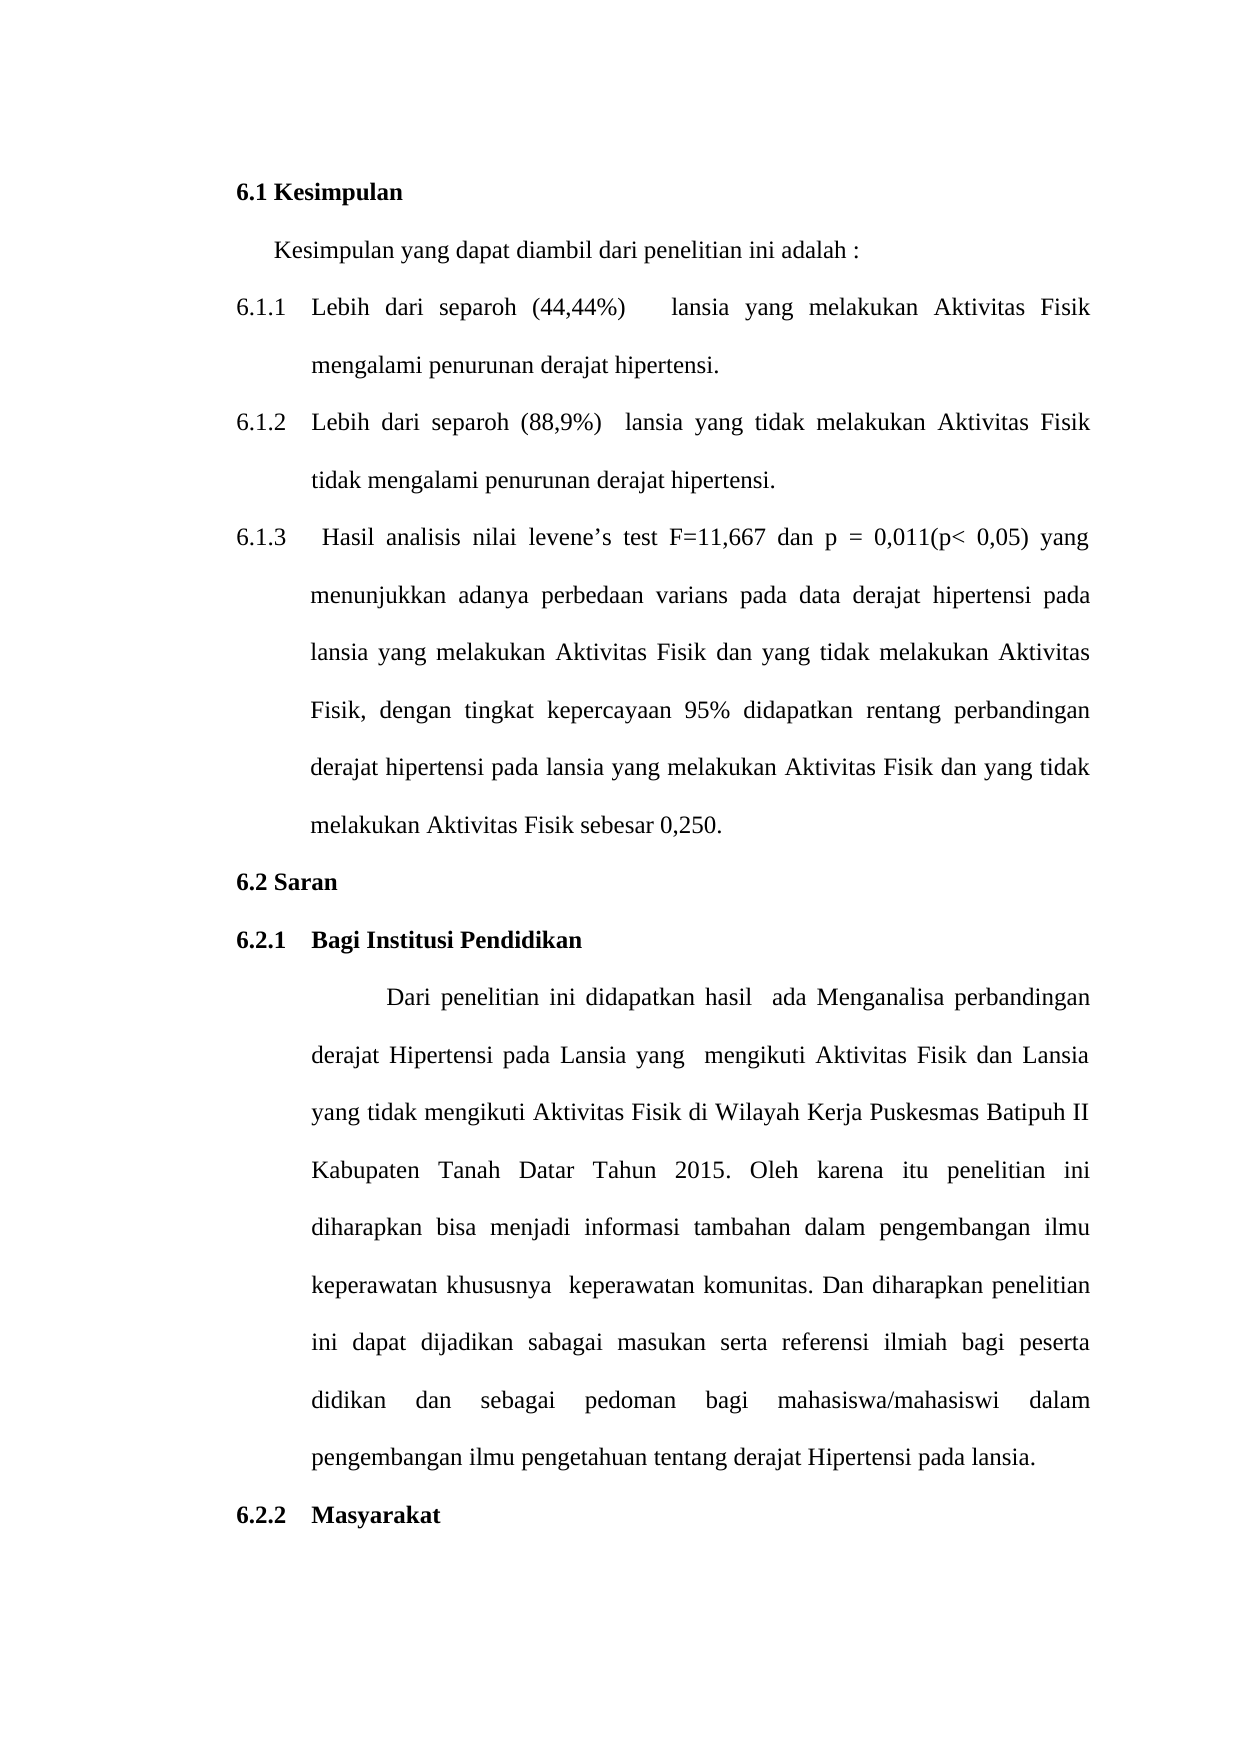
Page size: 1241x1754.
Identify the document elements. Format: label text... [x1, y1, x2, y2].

list Hasil analisis nilai levene’s test F=11,667 dan p = 0,011(p< 0,05) yang menunjukkan adanya perbedaan varians pada data derajat hipertensi pada lansia yang melakukan Aktivitas Fisik dan yang tidak melakukan Aktivitas Fisik, dengan tingkat kepercayaan 95% didapatkan rentang perbandingan derajat hipertensi pada lansia yang melakukan Aktivitas Fisik dan yang tidak melakukan Aktivitas Fisik sebesar 0,250. [236, 522, 1090, 838]
list Kesimpulan [236, 177, 1090, 206]
list Masyarakat [236, 1500, 1090, 1528]
list Saran [236, 867, 1090, 896]
list Kesimpulan yang dapat diambil dari penelitian ini adalah : [274, 235, 1090, 263]
list Bagi Institusi Pendidikan [236, 925, 1090, 953]
list Lebih dari separoh (44,44%) lansia yang melakukan Aktivitas Fisik mengalami penurunan derajat hipertensi. [236, 292, 1090, 378]
list Lebih dari separoh (88,9%) lansia yang tidak melakukan Aktivitas Fisik tidak mengalami penurunan derajat hipertensi. [236, 407, 1090, 493]
list Dari penelitian ini didapatkan hasil ada Menganalisa perbandingan derajat Hipertensi pada Lansia yang mengikuti Aktivitas Fisik dan Lansia yang tidak mengikuti Aktivitas Fisik di Wilayah Kerja Puskesmas Batipuh II Kabupaten Tanah Datar Tahun 2015. Oleh karena itu penelitian ini diharapkan bisa menjadi informasi tambahan dalam pengembangan ilmu keperawatan khususnya keperawatan komunitas. Dan diharapkan penelitian ini dapat dijadikan sabagai masukan serta referensi ilmiah bagi peserta didikan dan sebagai pedoman bagi mahasiswa/mahasiswi dalam pengembangan ilmu pengetahuan tentang derajat Hipertensi pada lansia. [311, 982, 1090, 1471]
